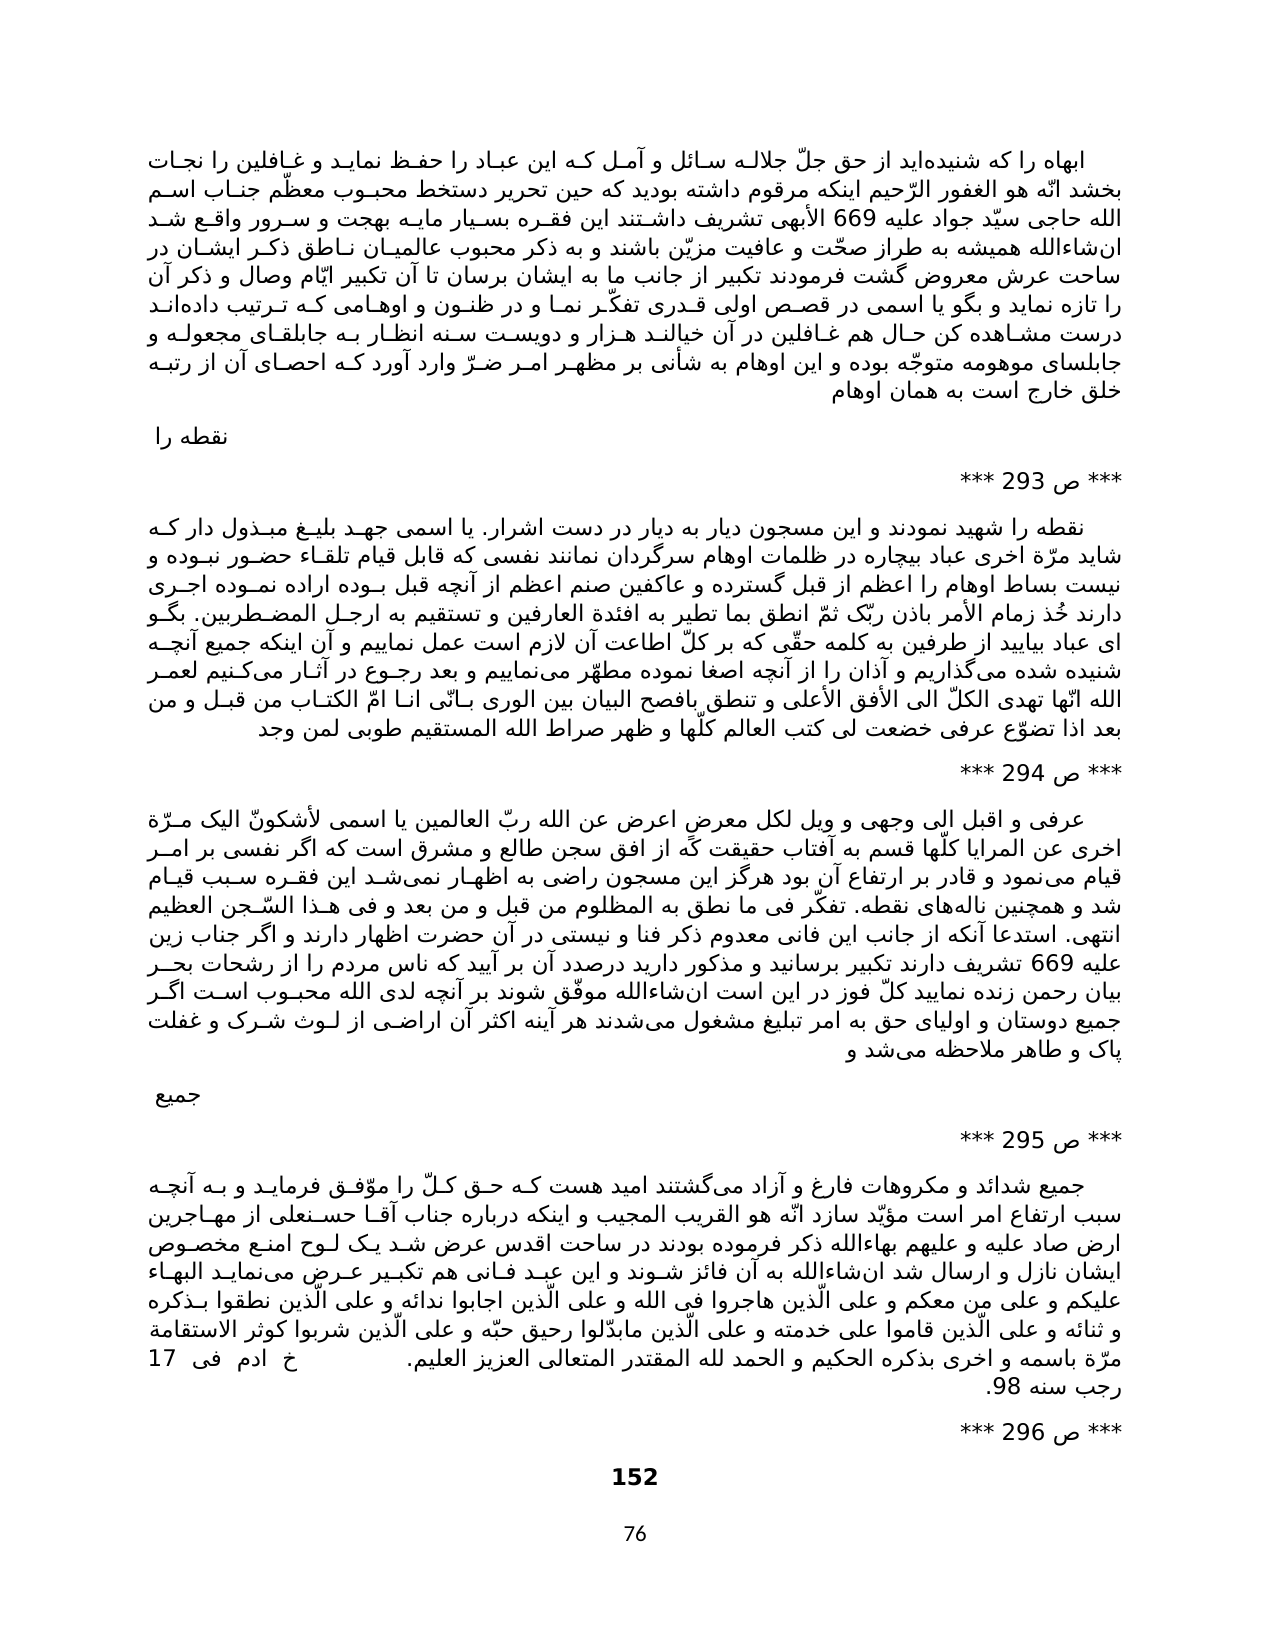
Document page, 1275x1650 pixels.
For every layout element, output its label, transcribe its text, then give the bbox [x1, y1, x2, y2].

text جمیع [148, 1081, 1122, 1108]
text *** ص 296 *** [148, 1419, 1122, 1446]
text 152 [148, 1464, 1122, 1491]
text جمیع شدائد و مکروهات فارغ و آزاد می‌گشتند امید هست که حق کلّ را موّفق فرماید و به آنچه سبب ارتفاع امر است مؤیّد سازد انّه هو القریب المجیب و اینکه درباره جناب آقا حسنعلی از مهاجرین ارض صاد علیه و علیهم بهاءالله ذکر فرموده بودند در ساحت اقدس عرض شد یک لوح امنع مخصوص ایشان نازل و ارسال شد ان‌شاءالله به آن فائز شوند و این عبد فانی هم تکبیر عرض می‌نماید البهاء علیکم و علی من معکم و علی الّذین هاجروا فی الله و علی الّذین اجابوا ندائه و علی الّذین نطقوا بذکره و ثنائه و علی الّذین قاموا علی خدمته و علی الّذین مابدّلوا رحیق حبّه و علی الّذین شربوا کوثر الاستقامة مرّة باسمه و اخری بذکره الحکیم و الحمد لله المقتدر المتعالی العزیز العلیم. خ ادم فی 17 رجب سنه 98. [148, 1172, 1122, 1400]
text *** ص 294 *** [148, 761, 1122, 787]
text نقطه را [148, 423, 1122, 450]
text ابهاه را که شنیده‌اید از حق جلّ جلاله سائل و آمل که این عباد را حفظ نماید و غافلین را نجات بخشد انّه هو الغفور الرّحیم اینکه مرقوم داشته بودید که حین تحریر دستخط محبوب معظّم جناب اسم الله حاجی سیّد جواد علیه 669 الأبهی تشریف داشتند این فقره بسیار مایه بهجت و سرور واقع شد ان‌شاءالله همیشه به طراز صحّت و عافیت مزیّن باشند و به ذکر محبوب عالمیان ناطق ذکر ایشان در ساحت عرش معروض گشت فرمودند تکبیر از جانب ما به ایشان برسان تا آن تکبیر ایّام وصال و ذکر آن را تازه نماید و بگو یا اسمی در قصص اولی قدری تفکّر نما و در ظنون و اوهامی که ترتیب داده‌اند درست مشاهده کن حال هم غافلین در آن خیالند هزار و دویست سنه انظار به جابلقای مجعوله و جابلسای موهومه متوجّه بوده و این اوهام به شأنی بر مظهر امر ضرّ وارد آورد که احصای آن از رتبه خلق خارج است به همان اوهام [148, 148, 1122, 404]
text نقطه را شهید نمودند و این مسجون دیار به دیار در دست اشرار. یا اسمی جهد بلیغ مبذول دار که شاید مرّة اخری عباد بیچاره در ظلمات اوهام سرگردان نمانند نفسی که قابل قیام تلقاء حضور نبوده و نیست بساط اوهام را اعظم از قبل گسترده و عاکفین صنم اعظم از آنچه قبل بوده اراده نموده اجری دارند خُذ زمام الأمر باذن ربّک ثمّ انطق بما تطیر به افئدة العارفین و تستقیم به ارجل المضطربین. بگو ای عباد بیایید از طرفین به کلمه حقّی که بر کلّ اطاعت آن لازم است عمل نماییم و آن اینکه جمیع آنچه شنیده شده می‌گذاریم و آذان را از آنچه اصغا نموده مطهّر می‌نماییم و بعد رجوع در آثار می‌کنیم لعمر الله انّها تهدی الکلّ الی الأفق الأعلی و تنطق بافصح البیان بین الوری بانّی انا امّ الکتاب من قبل و من بعد اذا تضوّع عرفی خضعت لی کتب العالم کلّها و ظهر صراط الله المستقیم طوبی لمن وجد [148, 514, 1122, 742]
text عرفی و اقبل الی وجهی و ویل لکل معرضٍ اعرض عن الله ربّ العالمین یا اسمی لأشکونّ الیک مرّة اخری عن المرایا کلّها قسم به آفتاب حقیقت که از افق سجن طالع و مشرق است که اگر نفسی بر امر قیام می‌نمود و قادر بر ارتفاع آن بود هرگز این مسجون راضی به اظهار نمی‌شد این فقره سبب قیام شد و همچنین ناله‌های نقطه. تفکّر فی ما نطق به المظلوم من قبل و من بعد و فی هذا السّجن العظیم انتهی. استدعا آنکه از جانب این فانی معدوم ذکر فنا و نیستی در آن حضرت اظهار دارند و اگر جناب زین علیه 669 تشریف دارند تکبیر برسانید و مذکور دارید درصدد آن بر آیید که ناس مردم را از رشحات بحر بیان رحمن زنده نمایید کلّ فوز در این است ان‌شاءالله موفّق شوند بر آنچه لدی الله محبوب است اگر جمیع دوستان و اولیای حق به امر تبلیغ مشغول می‌شدند هر آینه اکثر آن اراضی از لوث شرک و غفلت پاک و طاهر ملاحظه می‌شد و [148, 806, 1122, 1063]
text *** ص 295 *** [148, 1127, 1122, 1153]
text *** ص 293 *** [148, 468, 1122, 495]
